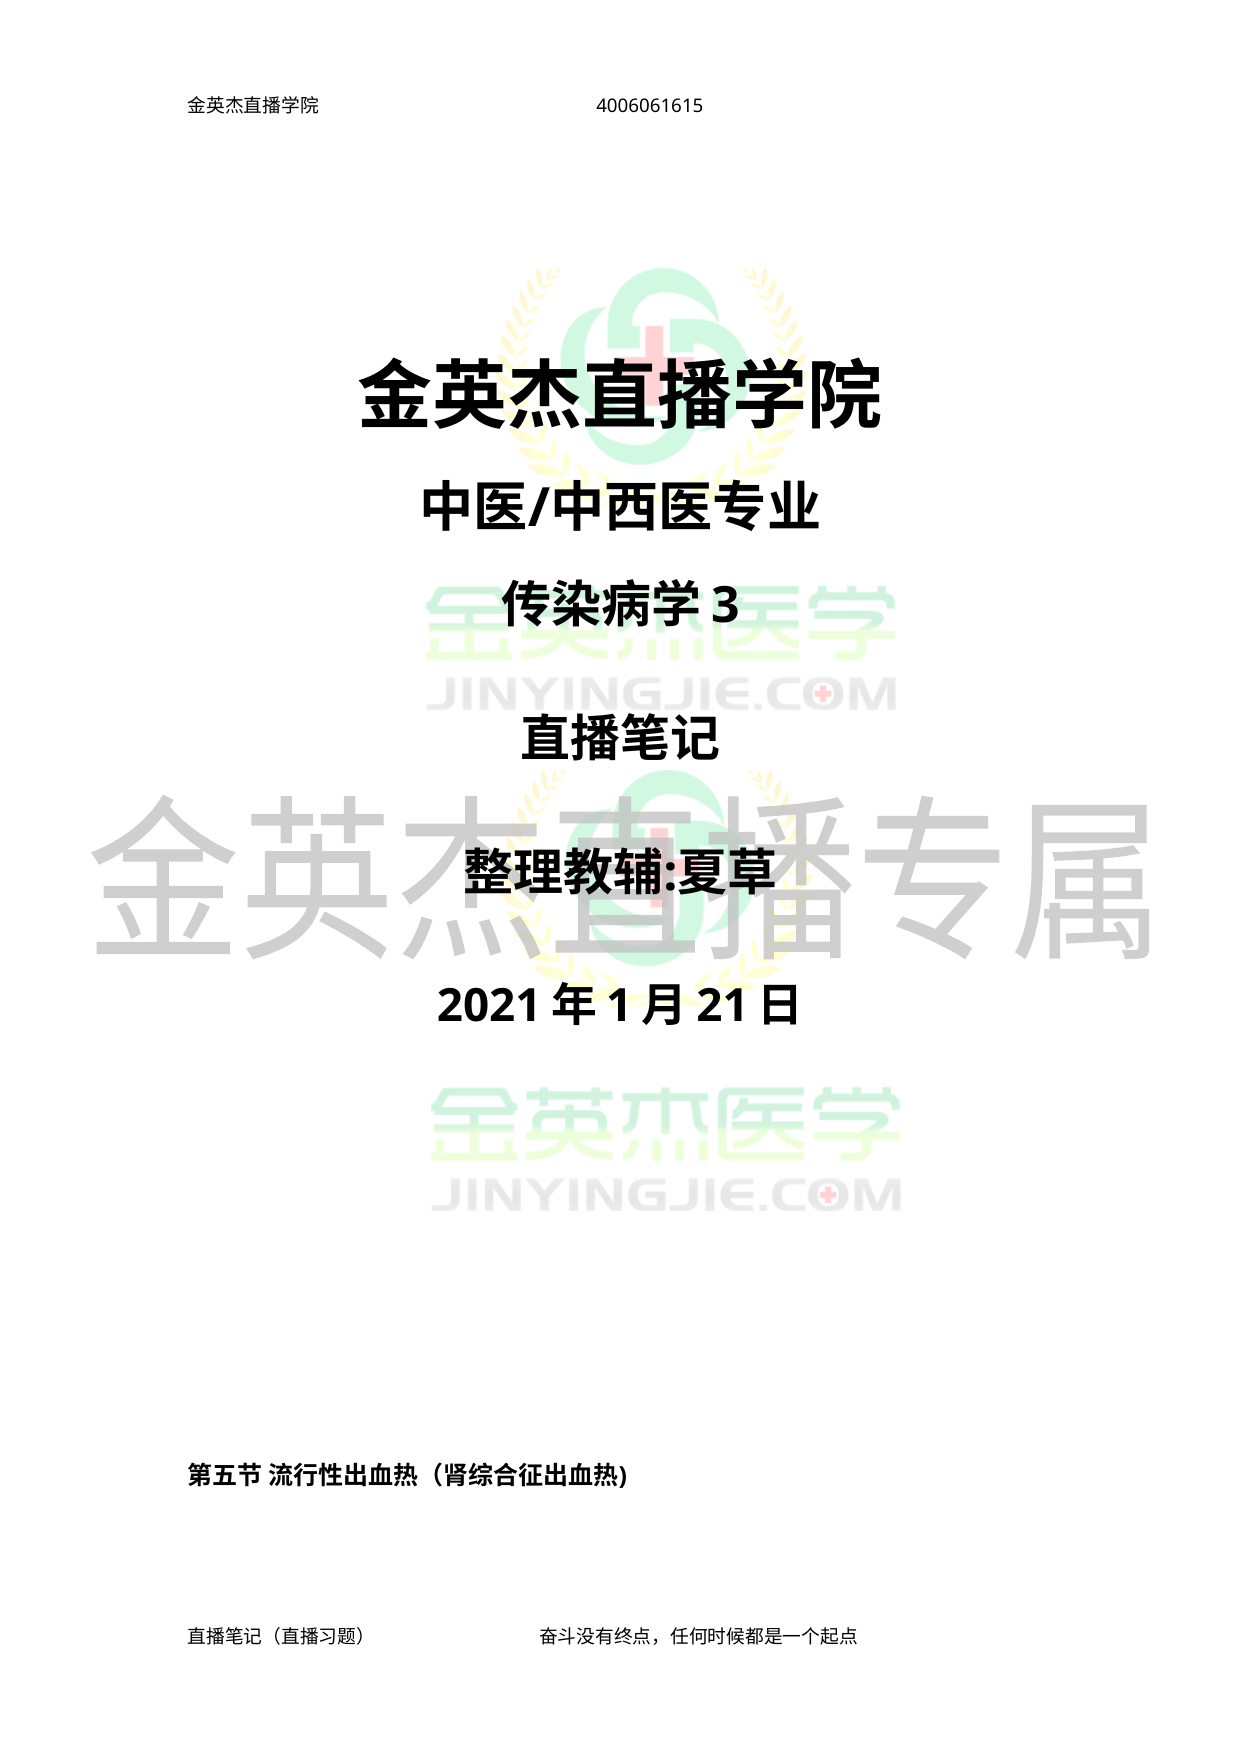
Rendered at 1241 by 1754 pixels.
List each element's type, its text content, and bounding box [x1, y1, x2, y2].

text 直播笔记 [187, 686, 1053, 783]
text 2021年1月21日 [187, 953, 1053, 1051]
list 第五节 流行性出血热（肾综合征出血热) [187, 1441, 1053, 1506]
text 金英杰直播学院 中医/中西医专业 [187, 324, 1053, 552]
text 整理教辅:夏草 [187, 819, 1053, 917]
text 传染病学3 [187, 552, 1053, 649]
